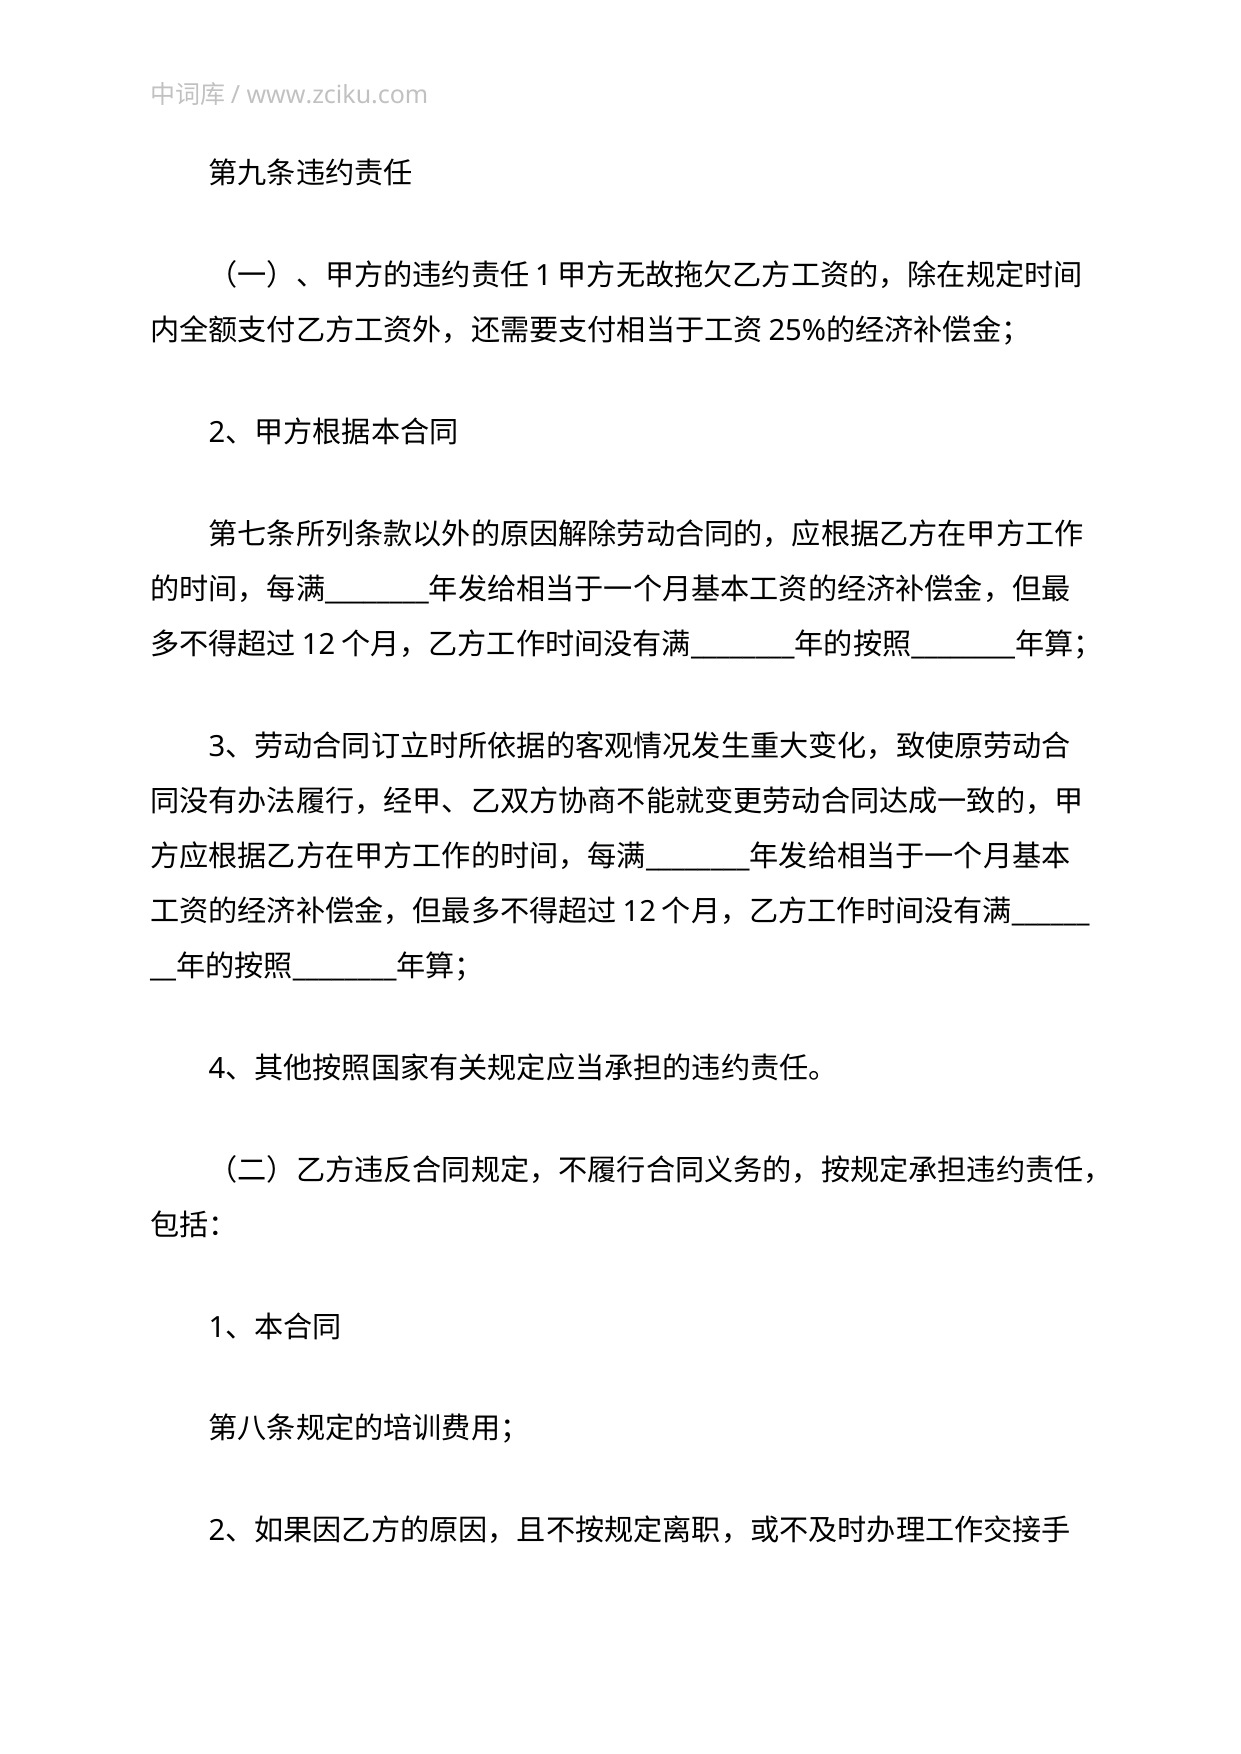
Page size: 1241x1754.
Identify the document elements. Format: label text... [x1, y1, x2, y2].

text 第七条所列条款以外的原因解除劳动合同的，应根据乙方在甲方工作的时间，每满________年发给相当于一个月基本工资的经济补偿金，但最多不得超过12个月，乙方工作时间没有满________年的按照________年算； [150, 511, 1090, 663]
text 4、其他按照国家有关规定应当承担的违约责任。 [150, 1044, 1090, 1087]
text 第九条违约责任 [150, 150, 1090, 192]
text 1、本合同 [150, 1303, 1090, 1346]
text 3、劳动合同订立时所依据的客观情况发生重大变化，致使原劳动合同没有办法履行，经甲、乙双方协商不能就变更劳动合同达成一致的，甲方应根据乙方在甲方工作的时间，每满________年发给相当于一个月基本工资的经济补偿金，但最多不得超过12个月，乙方工作时间没有满________年的按照________年算； [150, 723, 1090, 985]
text （一）、甲方的违约责任1甲方无故拖欠乙方工资的，除在规定时间内全额支付乙方工资外，还需要支付相当于工资25%的经济补偿金； [150, 252, 1090, 349]
text （二）乙方违反合同规定，不履行合同义务的，按规定承担违约责任，包括： [150, 1146, 1090, 1244]
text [150, 1507, 1090, 1549]
text 第八条规定的培训费用； [150, 1405, 1090, 1447]
text 2、甲方根据本合同 [150, 409, 1090, 451]
